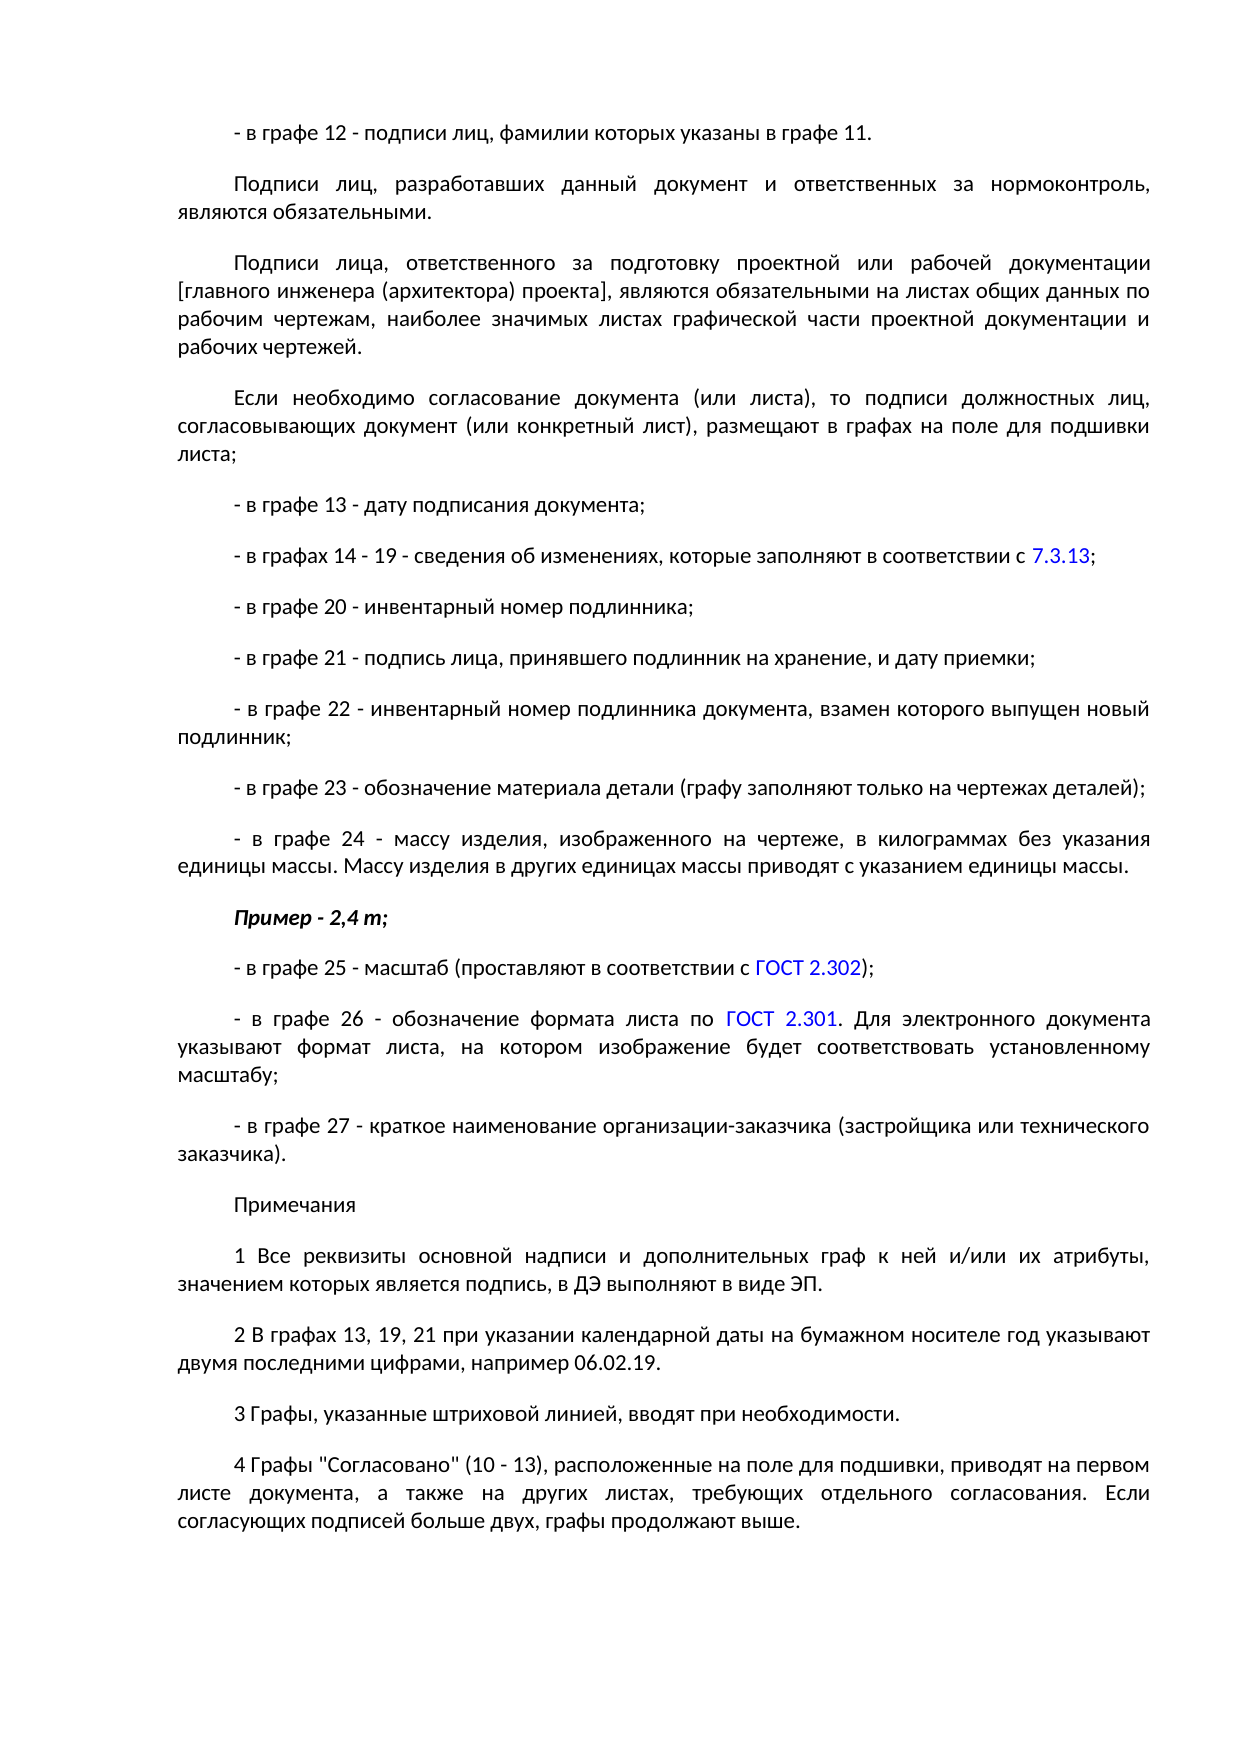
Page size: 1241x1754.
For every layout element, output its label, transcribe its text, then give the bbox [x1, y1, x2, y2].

text - в графе 12 - подписи лиц, фамилии которых указаны в графе 11. [177, 118, 1152, 146]
text - в графе 22 - инвентарный номер подлинника документа, взамен которого выпущен новый подлинник; [177, 694, 1152, 750]
text - в графе 25 - масштаб (проставляют в соответствии с ГОСТ 2.302); [177, 953, 1152, 982]
text - в графах 14 - 19 - сведения об изменениях, которые заполняют в соответствии с 7.3.13; [177, 541, 1152, 569]
text Примечания [177, 1190, 1152, 1218]
text Подписи лица, ответственного за подготовку проектной или рабочей документации [главного инженера (архитектора) проекта], являются обязательными на листах общих данных по рабочим чертежам, наиболее значимых листах графической части проектной документации и рабочих чертежей. [177, 248, 1152, 360]
text - в графе 27 - краткое наименование организации-заказчика (застройщика или технического заказчика). [177, 1111, 1152, 1167]
text 4 Графы "Согласовано" (10 - 13), расположенные на поле для подшивки, приводят на первом листе документа, а также на других листах, требующих отдельного согласования. Если согласующих подписей больше двух, графы продолжают выше. [177, 1450, 1152, 1534]
text 3 Графы, указанные штриховой линией, вводят при необходимости. [177, 1399, 1152, 1427]
text Если необходимо согласование документа (или листа), то подписи должностных лиц, согласовывающих документ (или конкретный лист), размещают в графах на поле для подшивки листа; [177, 383, 1152, 467]
text - в графе 21 - подпись лица, принявшего подлинник на хранение, и дату приемки; [177, 643, 1152, 671]
text - в графе 20 - инвентарный номер подлинника; [177, 592, 1152, 620]
text Подписи лиц, разработавших данный документ и ответственных за нормоконтроль, являются обязательными. [177, 169, 1152, 225]
text 1 Все реквизиты основной надписи и дополнительных граф к ней и/или их атрибуты, значением которых является подпись, в ДЭ выполняют в виде ЭП. [177, 1241, 1152, 1297]
text - в графе 24 - массу изделия, изображенного на чертеже, в килограммах без указания единицы массы. Массу изделия в других единицах массы приводят с указанием единицы массы. [177, 824, 1152, 880]
text Пример - 2,4 т; [177, 903, 1152, 931]
text - в графе 26 - обозначение формата листа по ГОСТ 2.301. Для электронного документа указывают формат листа, на котором изображение будет соответствовать установленному масштабу; [177, 1004, 1152, 1088]
text - в графе 13 - дату подписания документа; [177, 490, 1152, 518]
text - в графе 23 - обозначение материала детали (графу заполняют только на чертежах деталей); [177, 773, 1152, 801]
text 2 В графах 13, 19, 21 при указании календарной даты на бумажном носителе год указывают двумя последними цифрами, например 06.02.19. [177, 1320, 1152, 1376]
